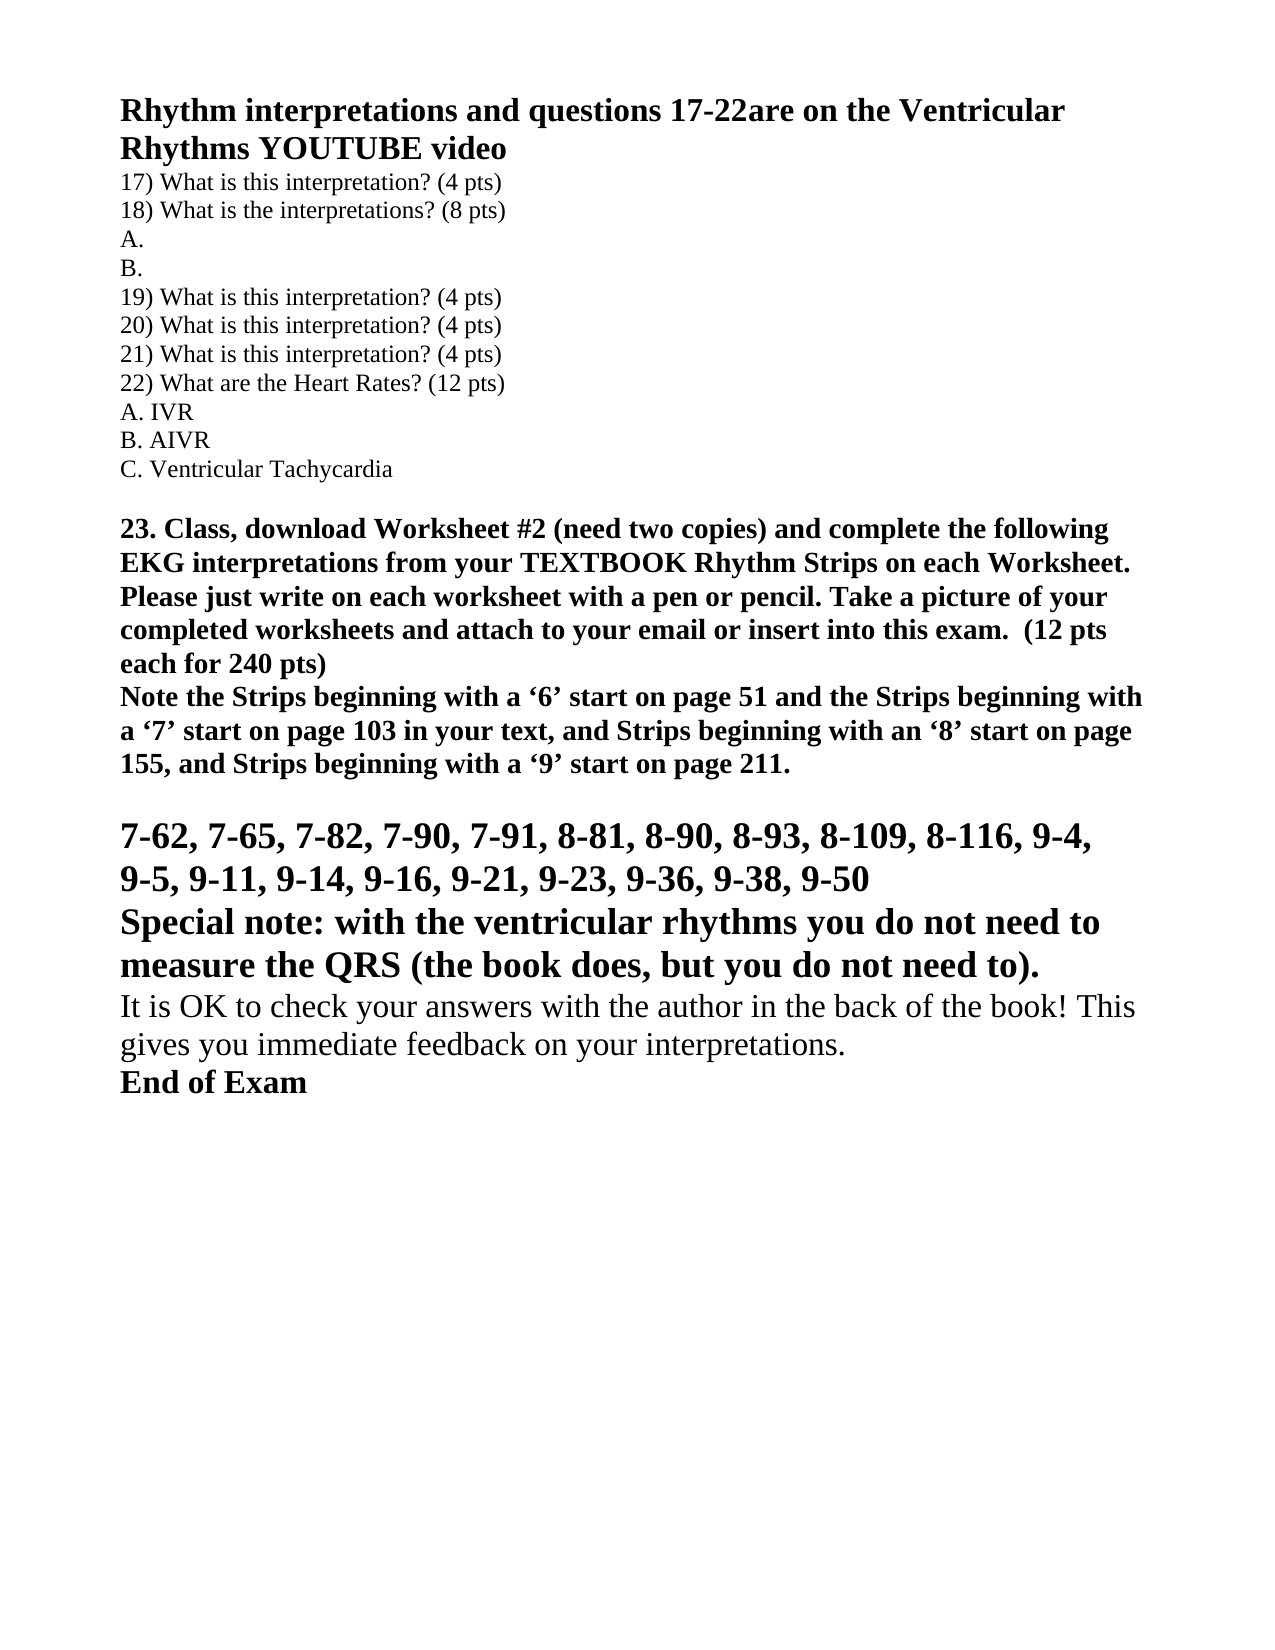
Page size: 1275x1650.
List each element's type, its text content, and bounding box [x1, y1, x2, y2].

text It is OK to check your answers with the author in the back of the book! This gives you immediate feedback on your interpretations. [120, 986, 1155, 1063]
text C. Ventricular Tachycardia [120, 454, 1155, 483]
text Note the Strips beginning with a ‘6’ start on page 51 and the Strips beginning with a ‘7’ start on page 103 in your text, and Strips beginning with an ‘8’ start on page 155, and Strips beginning with a ‘9’ start on page 211. [120, 679, 1155, 780]
text B. [120, 253, 1155, 282]
text 17) What is this interpretation? (4 pts) [120, 167, 1155, 195]
text A. [120, 224, 1155, 253]
text 7-62, 7-65, 7-82, 7-90, 7-91, 8-81, 8-90, 8-93, 8-109, 8-116, 9-4, 9-5, 9-11, 9-14, 9-16, 9-21, 9-23, 9-36, 9-38, 9-50 [120, 813, 1155, 900]
text 21) What is this interpretation? (4 pts) [120, 339, 1155, 368]
text Special note: with the ventricular rhythms you do not need to measure the QRS (the book does, but you do not need to). [120, 900, 1155, 986]
text 20) What is this interpretation? (4 pts) [120, 310, 1155, 339]
text End of Exam [120, 1063, 1155, 1101]
text 19) What is this interpretation? (4 pts) [120, 282, 1155, 310]
text 18) What is the interpretations? (8 pts) [120, 195, 1155, 224]
text 23. Class, download Worksheet #2 (need two copies) and complete the following EKG interpretations from your TEXTBOOK Rhythm Strips on each Worksheet. Please just write on each worksheet with a pen or pencil. Take a picture of your completed worksheets and attach to your email or insert into this exam. (12 pts each for 240 pts) [120, 512, 1155, 679]
text Rhythm interpretations and questions 17-22are on the Ventricular Rhythms YOUTUBE video [120, 90, 1155, 167]
text 22) What are the Heart Rates? (12 pts) [120, 368, 1155, 397]
text A. IVR [120, 397, 1155, 425]
text B. AIVR [120, 425, 1155, 454]
